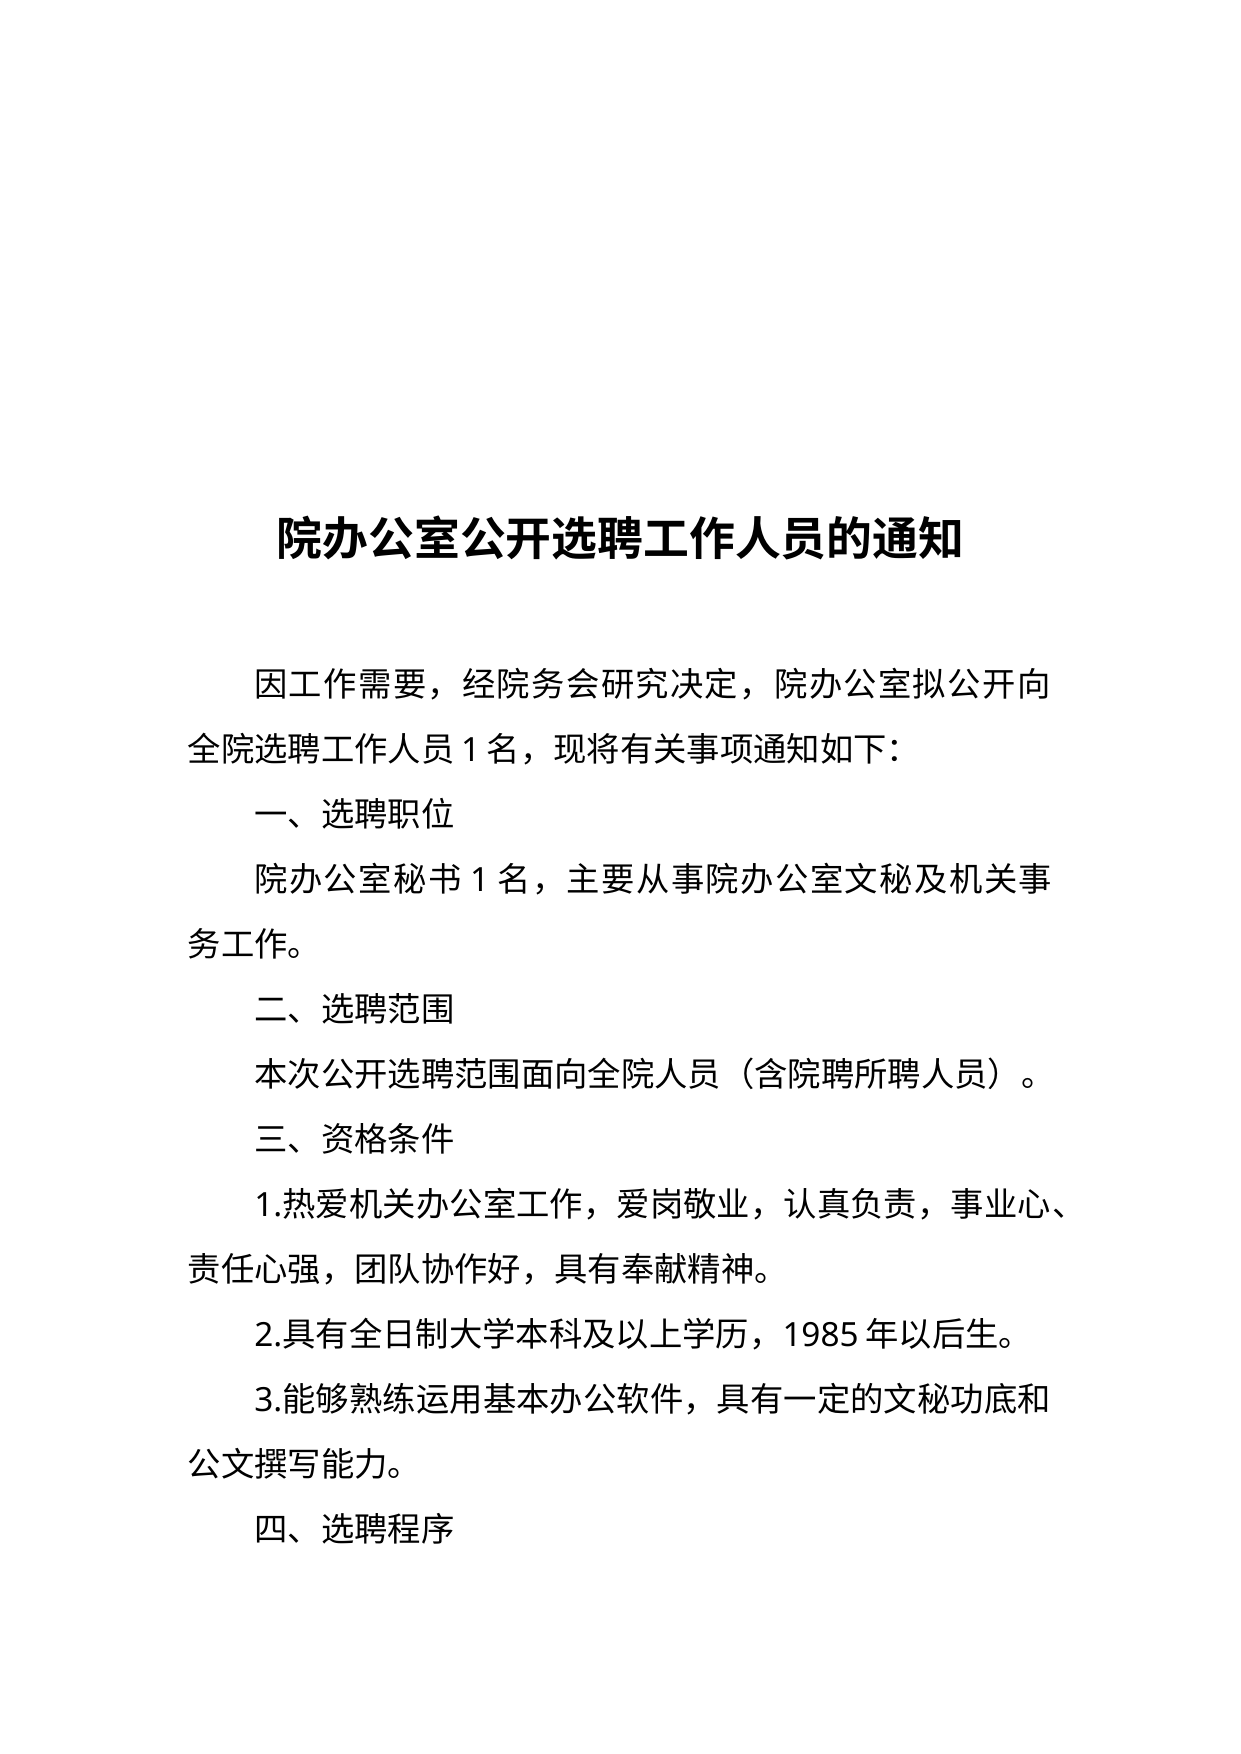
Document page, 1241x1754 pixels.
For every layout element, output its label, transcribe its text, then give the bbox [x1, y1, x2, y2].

text 四、选聘程序 [187, 1494, 1053, 1559]
text 二、选聘范围 [187, 974, 1053, 1039]
text 3.能够熟练运用基本办公软件，具有一定的文秘功底和公文撰写能力。 [187, 1364, 1053, 1494]
text 院办公室公开选聘工作人员的通知 [187, 487, 1053, 584]
text 本次公开选聘范围面向全院人员（含院聘所聘人员）。 [187, 1039, 1053, 1104]
text 1.热爱机关办公室工作，爱岗敬业，认真负责，事业心、责任心强，团队协作好，具有奉献精神。 [187, 1169, 1053, 1299]
text 三、资格条件 [187, 1104, 1053, 1169]
text 2.具有全日制大学本科及以上学历，1985年以后生。 [187, 1299, 1053, 1364]
text 一、选聘职位 [187, 779, 1053, 844]
text 因工作需要，经院务会研究决定，院办公室拟公开向全院选聘工作人员1名，现将有关事项通知如下： [187, 649, 1053, 779]
text 院办公室秘书1名，主要从事院办公室文秘及机关事务工作。 [187, 844, 1053, 974]
